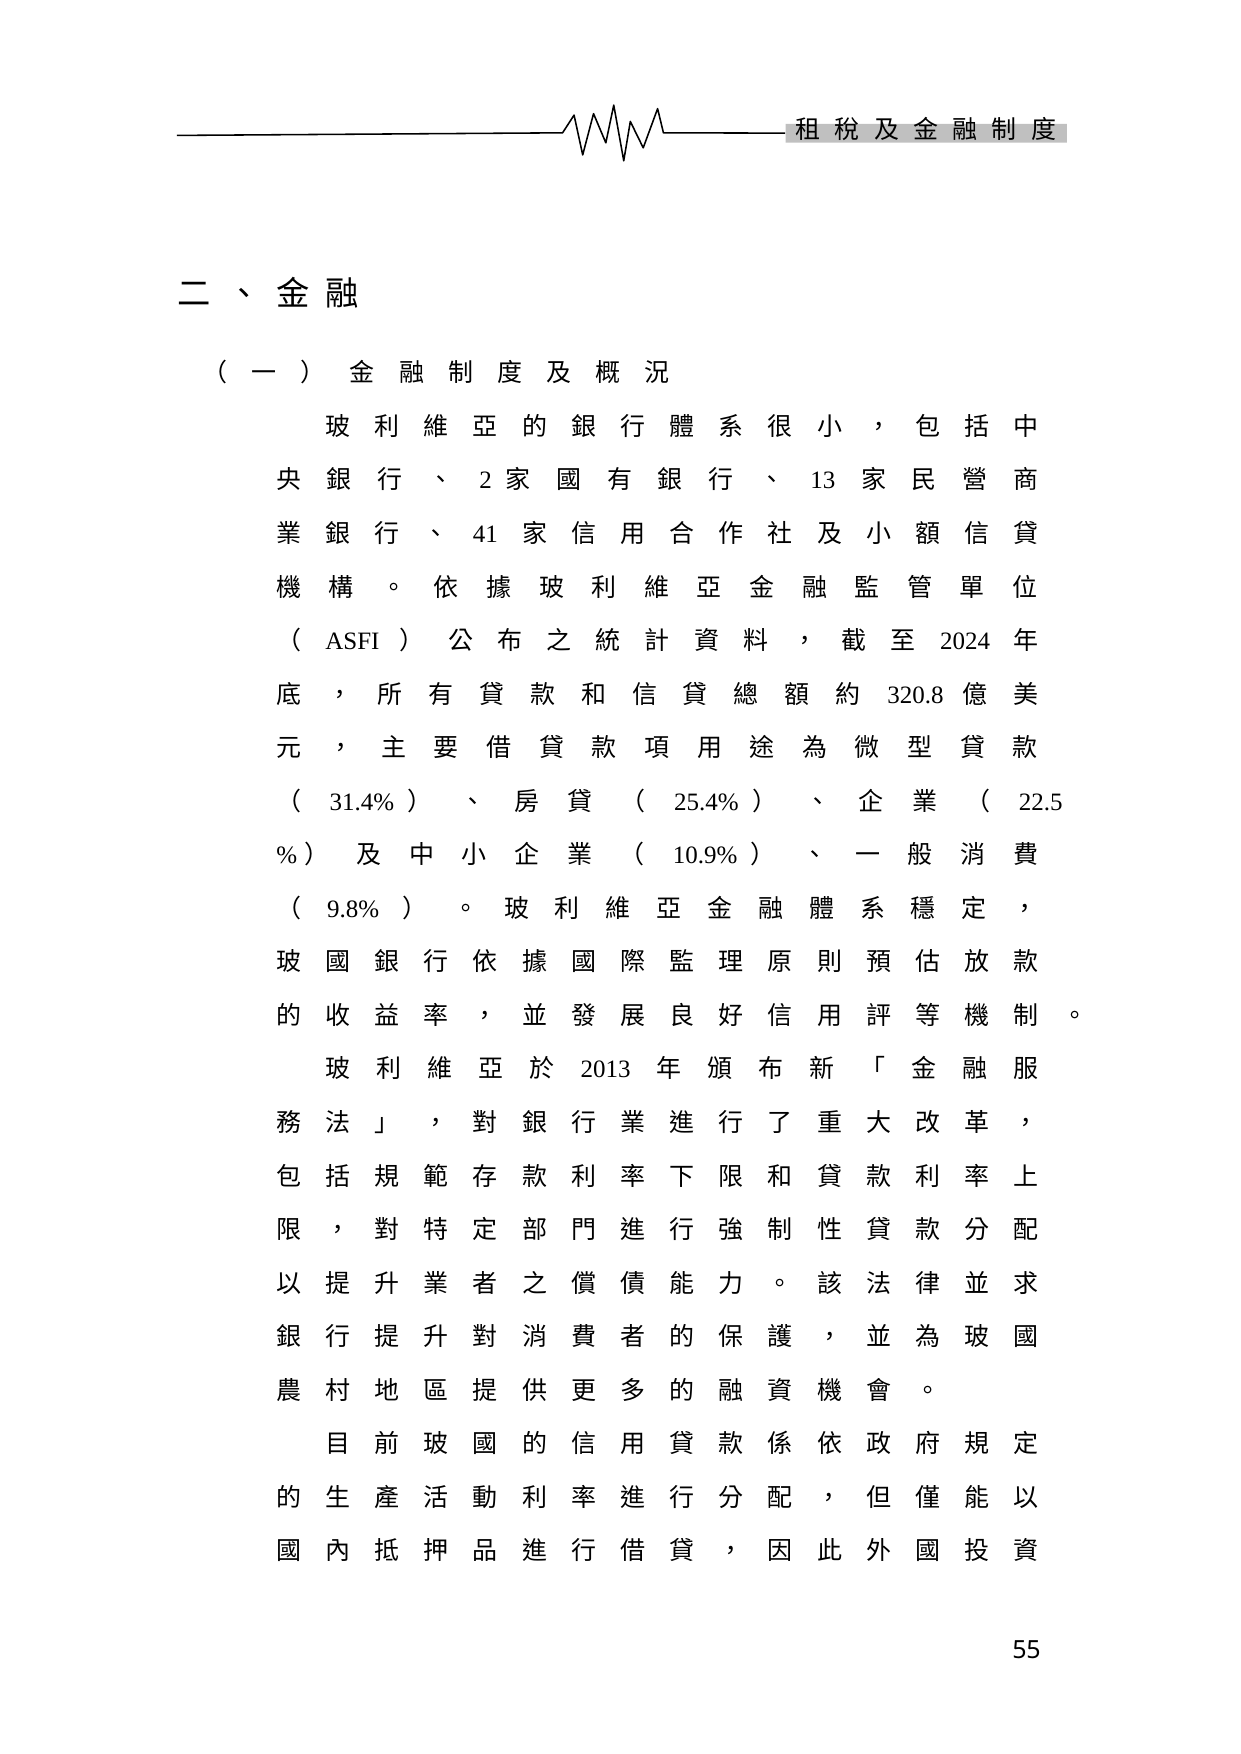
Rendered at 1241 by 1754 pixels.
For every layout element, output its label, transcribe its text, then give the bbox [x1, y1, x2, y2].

text 玻利維亞於2013年頒布新「金融服務法」，對銀行業進行了重大改革，包括規範存款利率下限和貸款利率上限，對特定部門進行強制性貸款分配以提升業者之償債能力。該法律並求銀行提升對消費者的保護，並為玻國農村地區提供更多的融資機會。 [276, 1040, 1063, 1415]
text 二、金融 [178, 264, 1063, 317]
text 玻利維亞的銀行體系很小，包括中央銀行、2家國有銀行、13家民營商業銀行、41家信用合作社及小額信貸機構。依據玻利維亞金融監管單位（ASFI）公布之統計資料，截至2024年底，所有貸款和信貸總額約320.8億美元，主要借貸款項用途為微型貸款（31.4%）、房貸（25.4%）、企業（22.5%）及中小企業（10.9%）、一般消費（9.8%）。玻利維亞金融體系穩定，玻國銀行依據國際監理原則預估放款的收益率，並發展良好信用評等機制。 [276, 398, 1063, 1040]
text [276, 1415, 1063, 1576]
text （一）金融制度及概況 [202, 344, 1063, 398]
